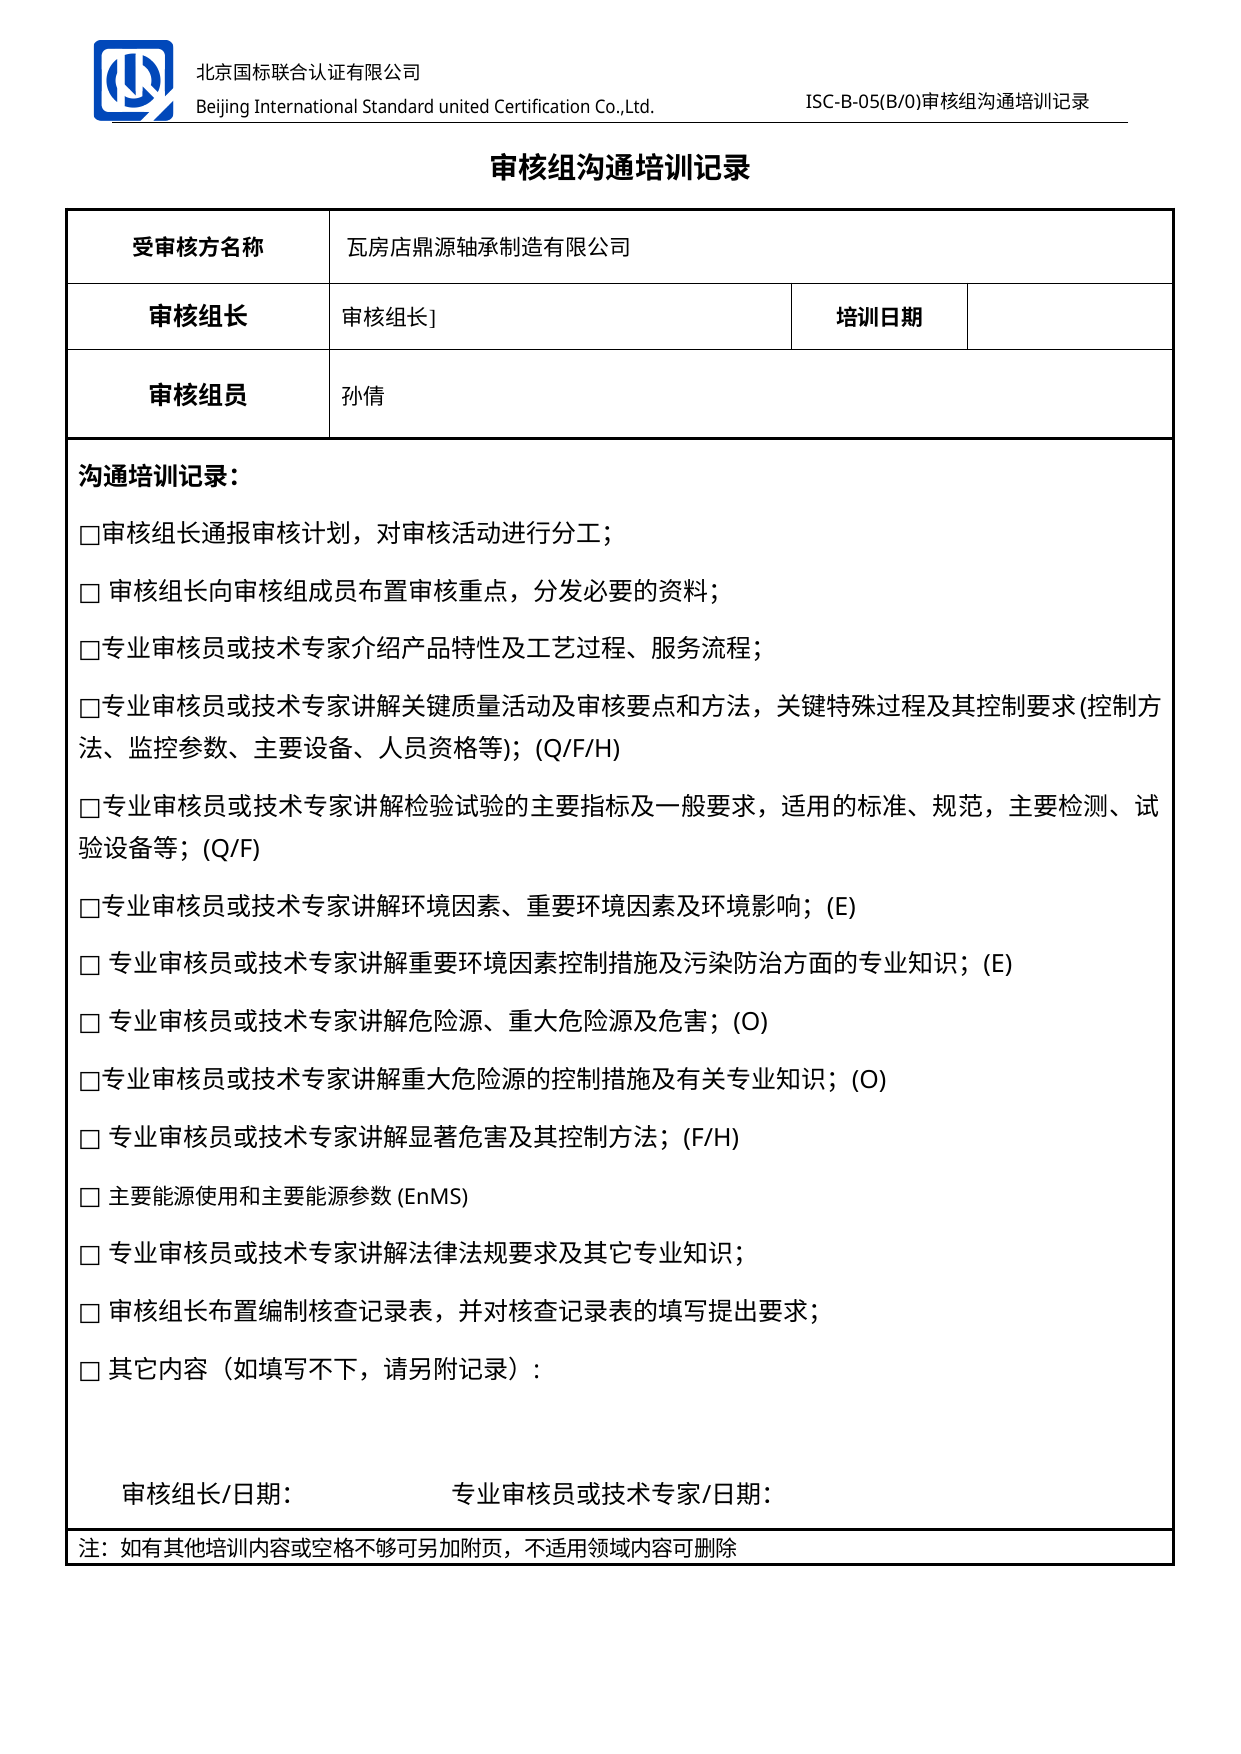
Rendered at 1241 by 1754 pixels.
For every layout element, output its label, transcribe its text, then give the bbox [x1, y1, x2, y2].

table_cell 注：如有其他培训内容或空格不够可另加附页，不适用领域内容可删除 [68, 1531, 1172, 1563]
table_cell [968, 284, 1172, 349]
table_header 瓦房店鼎源轴承制造有限公司 [330, 211, 1172, 282]
table_cell 审核组员 [68, 350, 329, 437]
text 审核组沟通培训记录 [112, 144, 1128, 186]
table_cell 审核组长 [68, 284, 329, 349]
table_header 受审核方名称 [68, 211, 329, 282]
picture [93, 40, 174, 121]
table_cell 培训日期 [792, 284, 967, 349]
table_cell 孙倩 [330, 350, 1172, 437]
table_cell 沟通培训记录： □审核组长通报审核计划，对审核活动进行分工； □ 审核组长向审核组成员布置审核重点，分发必要的资料； □专业审核员或技术专家介绍产品特性及工艺过程、服务流程； □专业审核员或技术专家讲解关键质量活动及审核要点和方法，关键特殊过程及其控制要求(控制方法、监控参数、主要设备、人员资格等)；(Q/F/H) □专业审核员或技术专家讲解检验试验的主要指标及一般要求，适用的标准、规范，主要检测、试验设备等；(Q/F) □专业审核员或技术专家讲解环境因素、重要环境因素及环境影响；(E) □ 专业审核员或技术专家讲解重要环境因素控制措施及污染防治方面的专业知识；(E) □ 专业审核员或技术专家讲解危险源、重大危险源及危害；(O) □专业审核员或技术专家讲解重大危险源的控制措施及有关专业知识；(O) □ 专业审核员或技术专家讲解显著危害及其控制方法；(F/H) □ 主要能源使用和主要能源参数 (EnMS) □ 专业审核员或技术专家讲解法律法规要求及其它专业知识； □ 审核组长布置编制核查记录表，并对核查记录表的填写提出要求； □ 其它内容（如填写不下，请另附记录）: 审核组长/日期： 专业审核员或技术专家/日期： [68, 440, 1172, 1528]
table_cell 审核组长] [330, 284, 791, 349]
